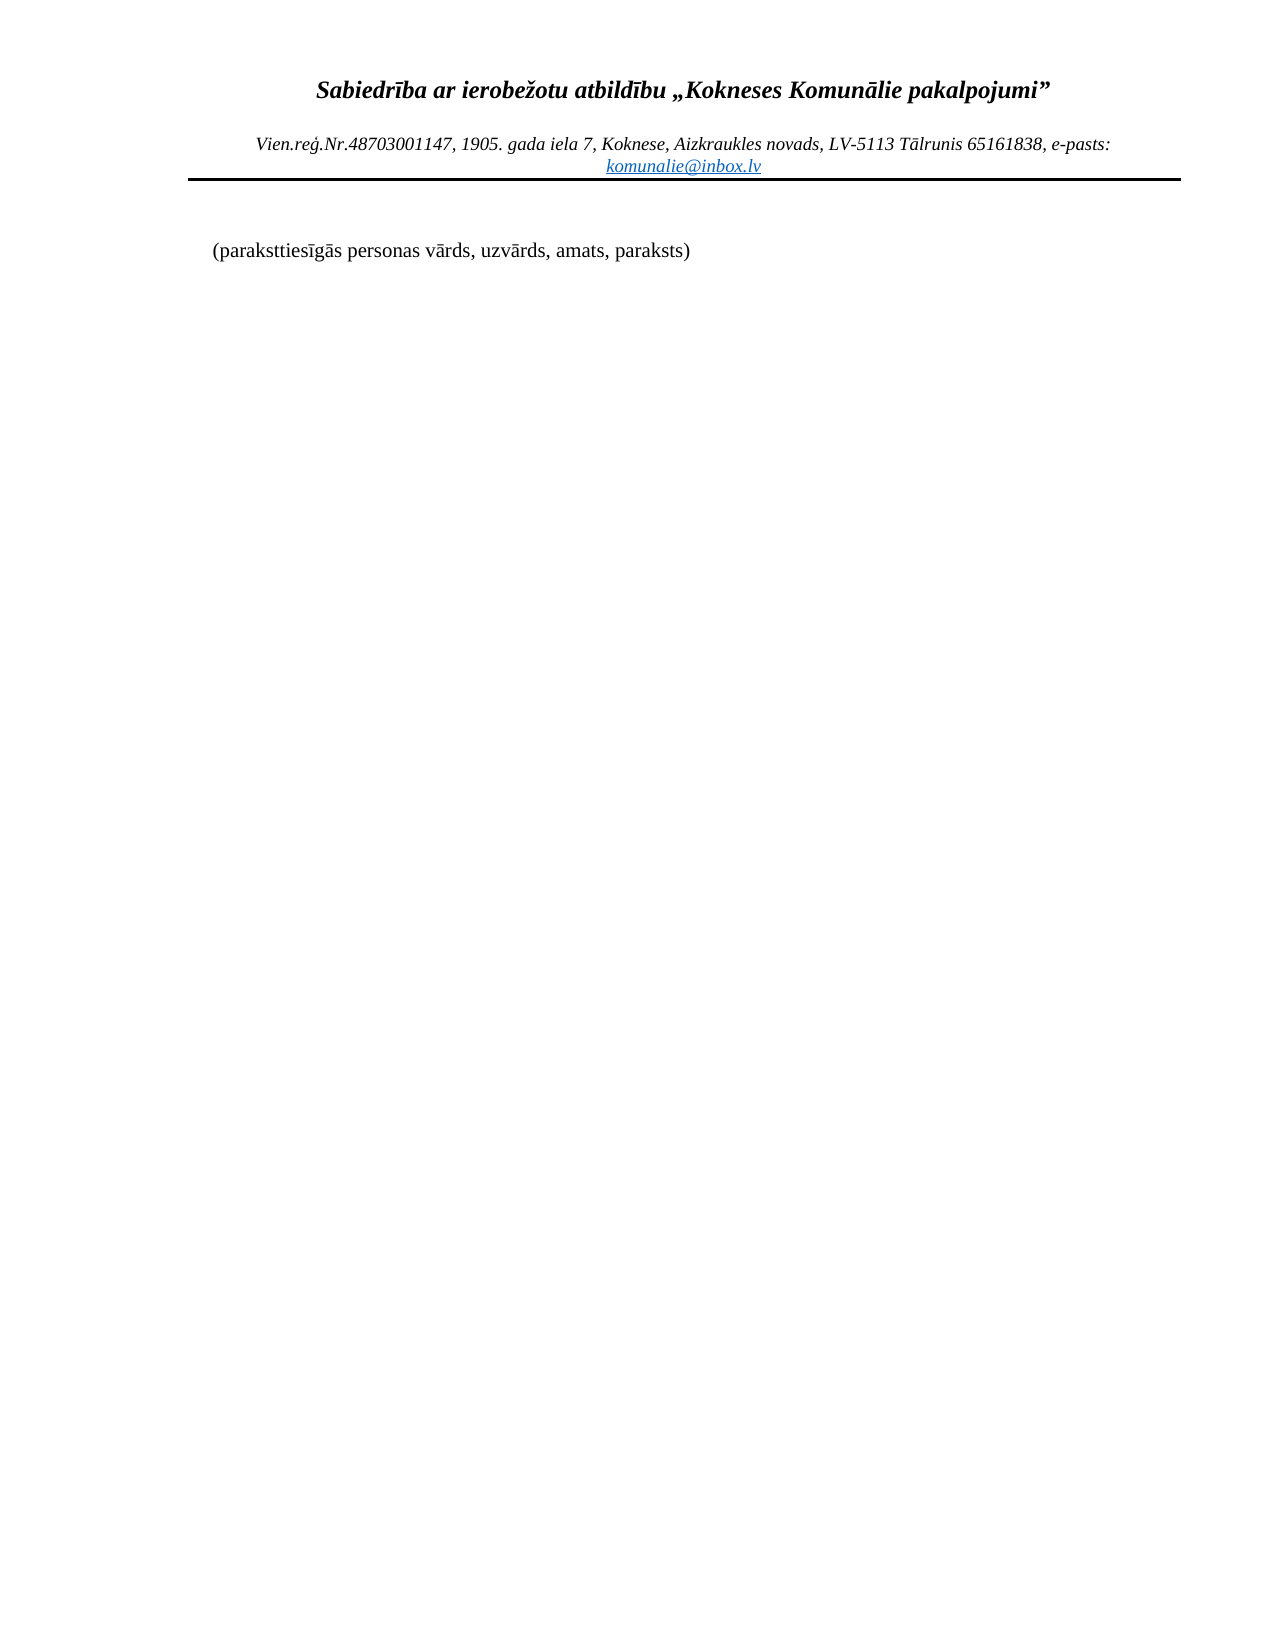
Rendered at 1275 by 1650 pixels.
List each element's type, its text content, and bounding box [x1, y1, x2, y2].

text (paraksttiesīgās personas vārds, uzvārds, amats, paraksts) [187, 238, 1181, 262]
